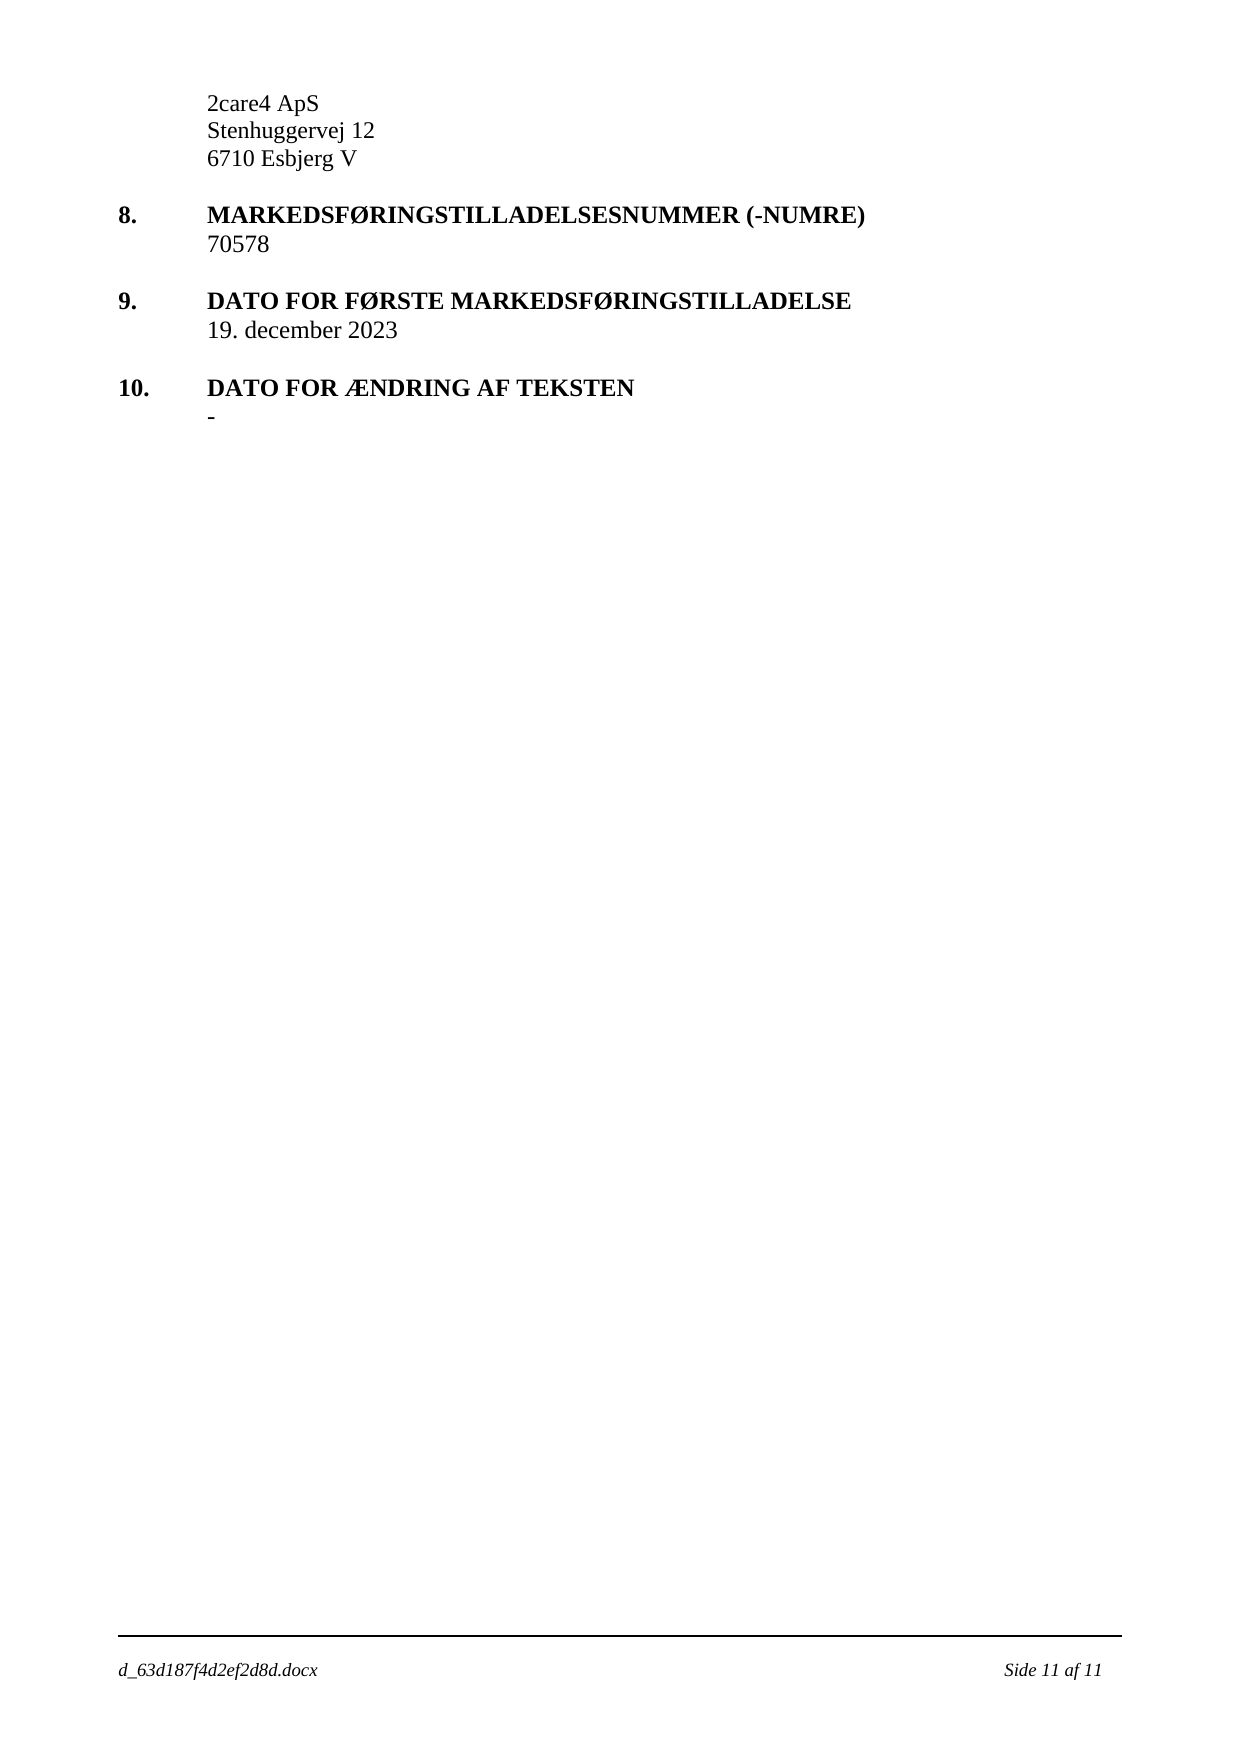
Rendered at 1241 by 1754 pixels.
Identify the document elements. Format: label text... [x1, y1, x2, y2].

text 6710 Esbjerg V [207, 144, 1122, 171]
text - [118, 401, 1122, 430]
text 70578 [118, 229, 1122, 258]
text 8. MARKEDSFØRINGSTILLADELSESNUMMER (-NUMRE) [118, 200, 1122, 229]
text 2care4 ApS [207, 89, 1122, 116]
text 9. DATO FOR FØRSTE MARKEDSFØRINGSTILLADELSE [118, 286, 1122, 315]
text Stenhuggervej 12 [207, 116, 1122, 144]
text 19. december 2023 [118, 315, 1122, 344]
text 10. DATO FOR ÆNDRING AF TEKSTEN [118, 373, 1122, 401]
